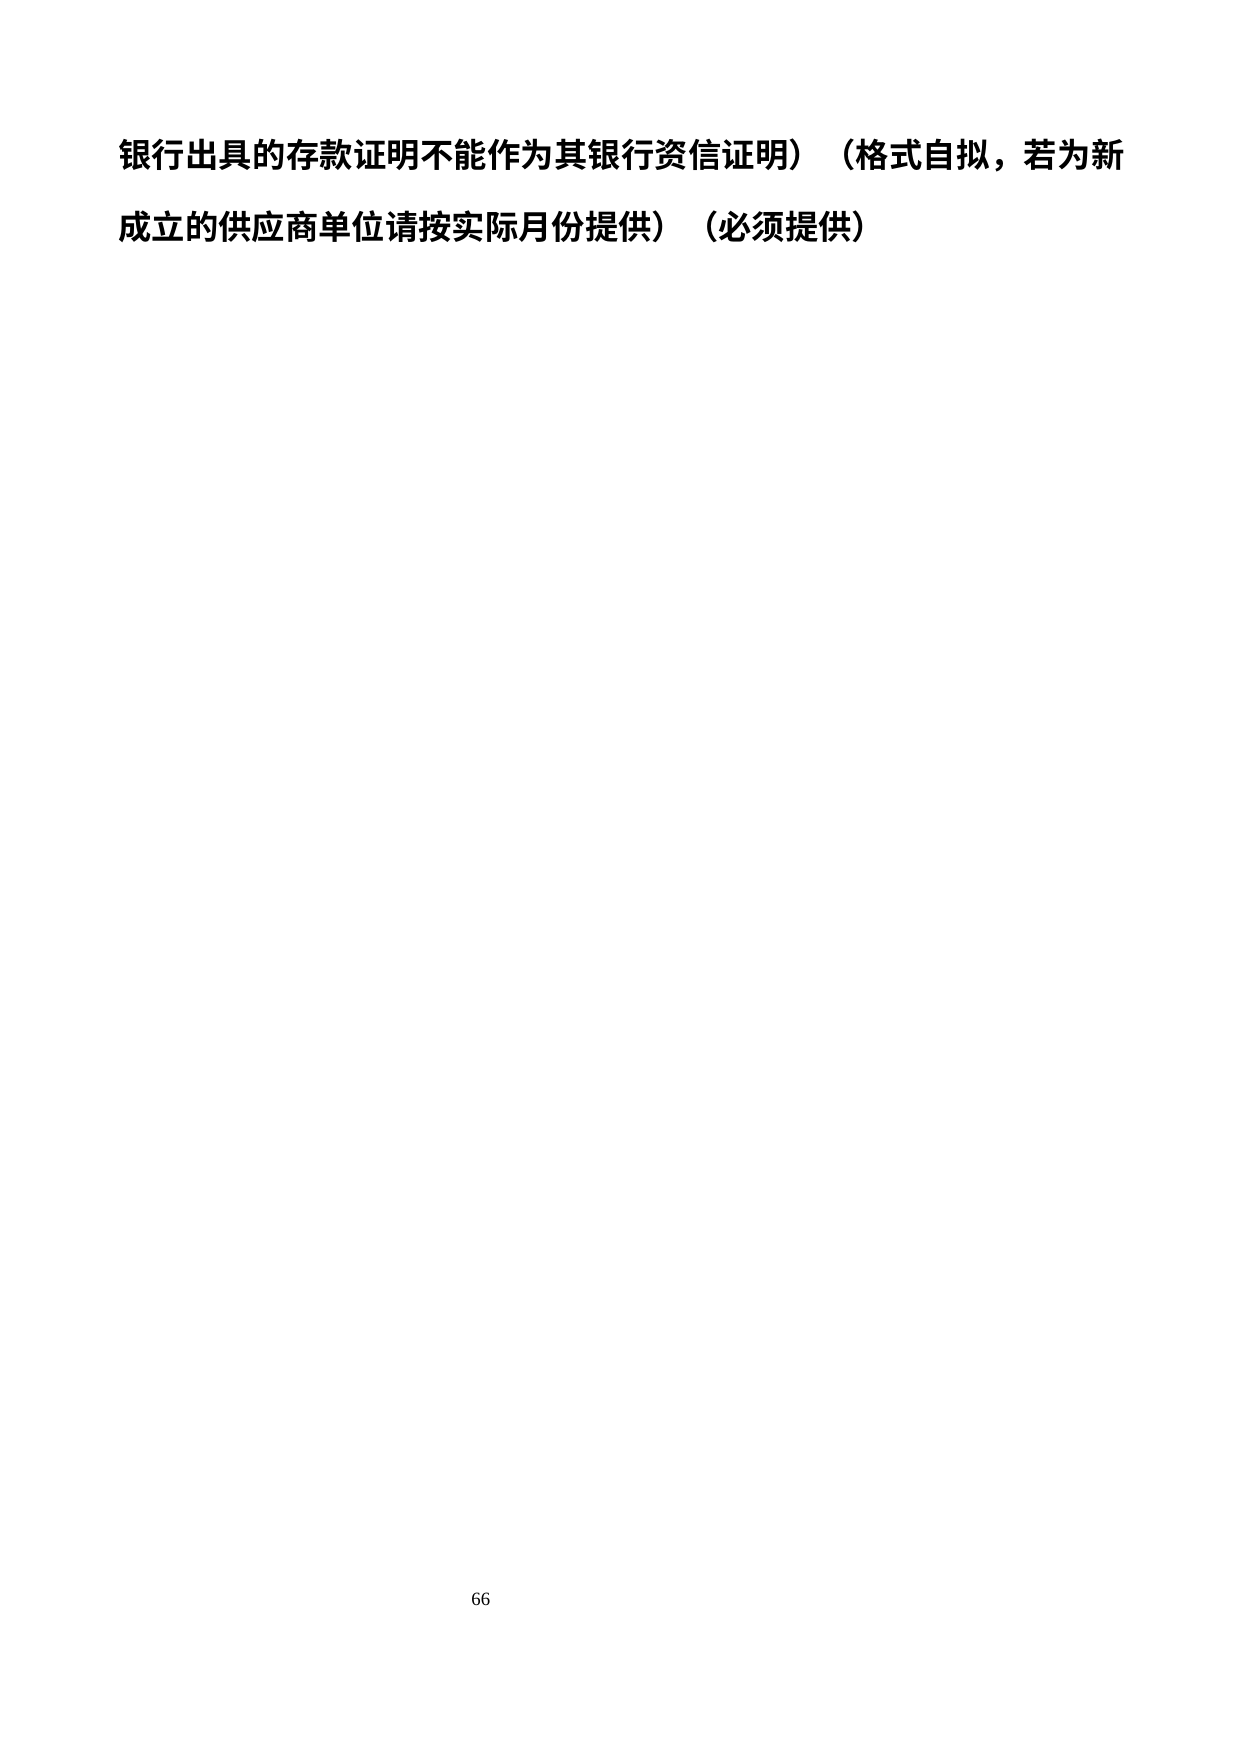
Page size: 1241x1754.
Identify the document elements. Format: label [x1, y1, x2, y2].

text [118, 129, 1124, 249]
